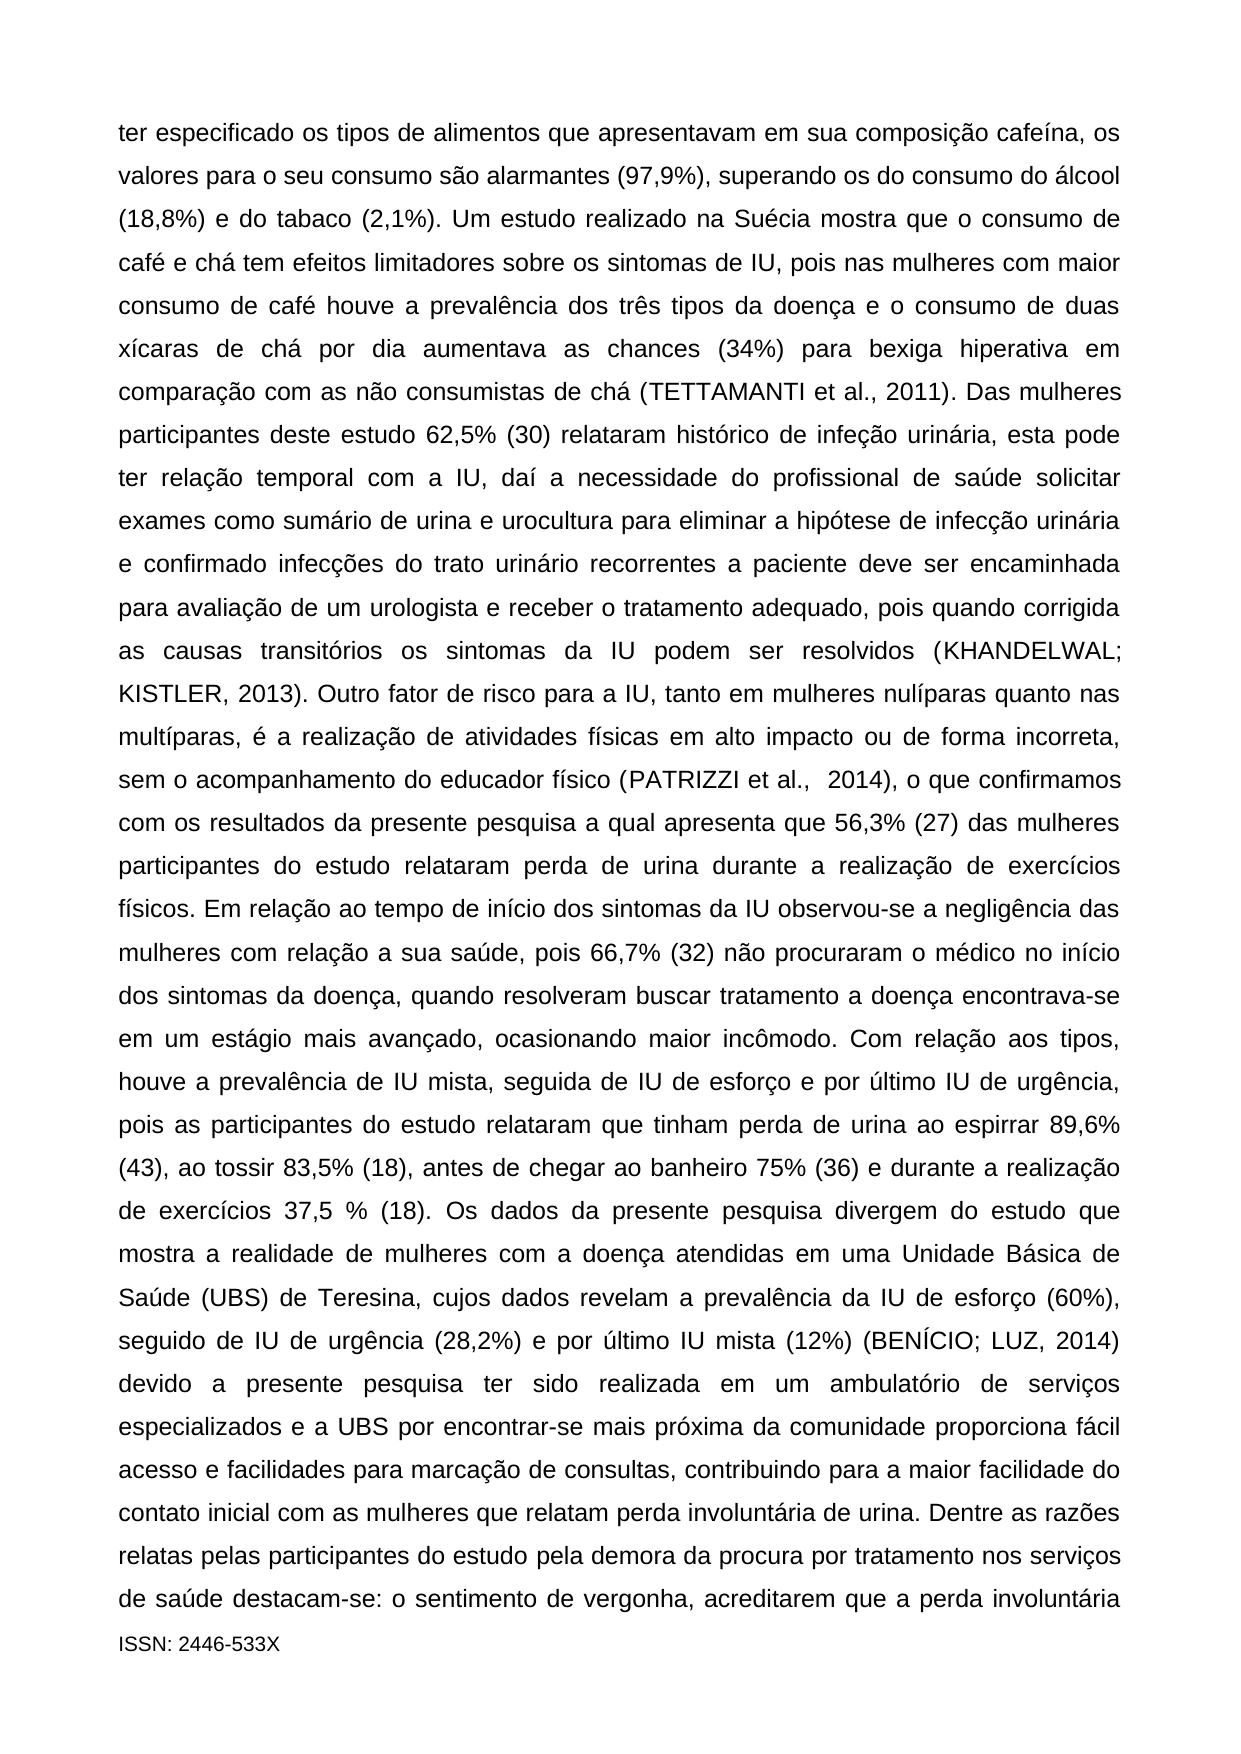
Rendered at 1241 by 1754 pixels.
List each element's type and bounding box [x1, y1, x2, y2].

text [118, 118, 1122, 1613]
